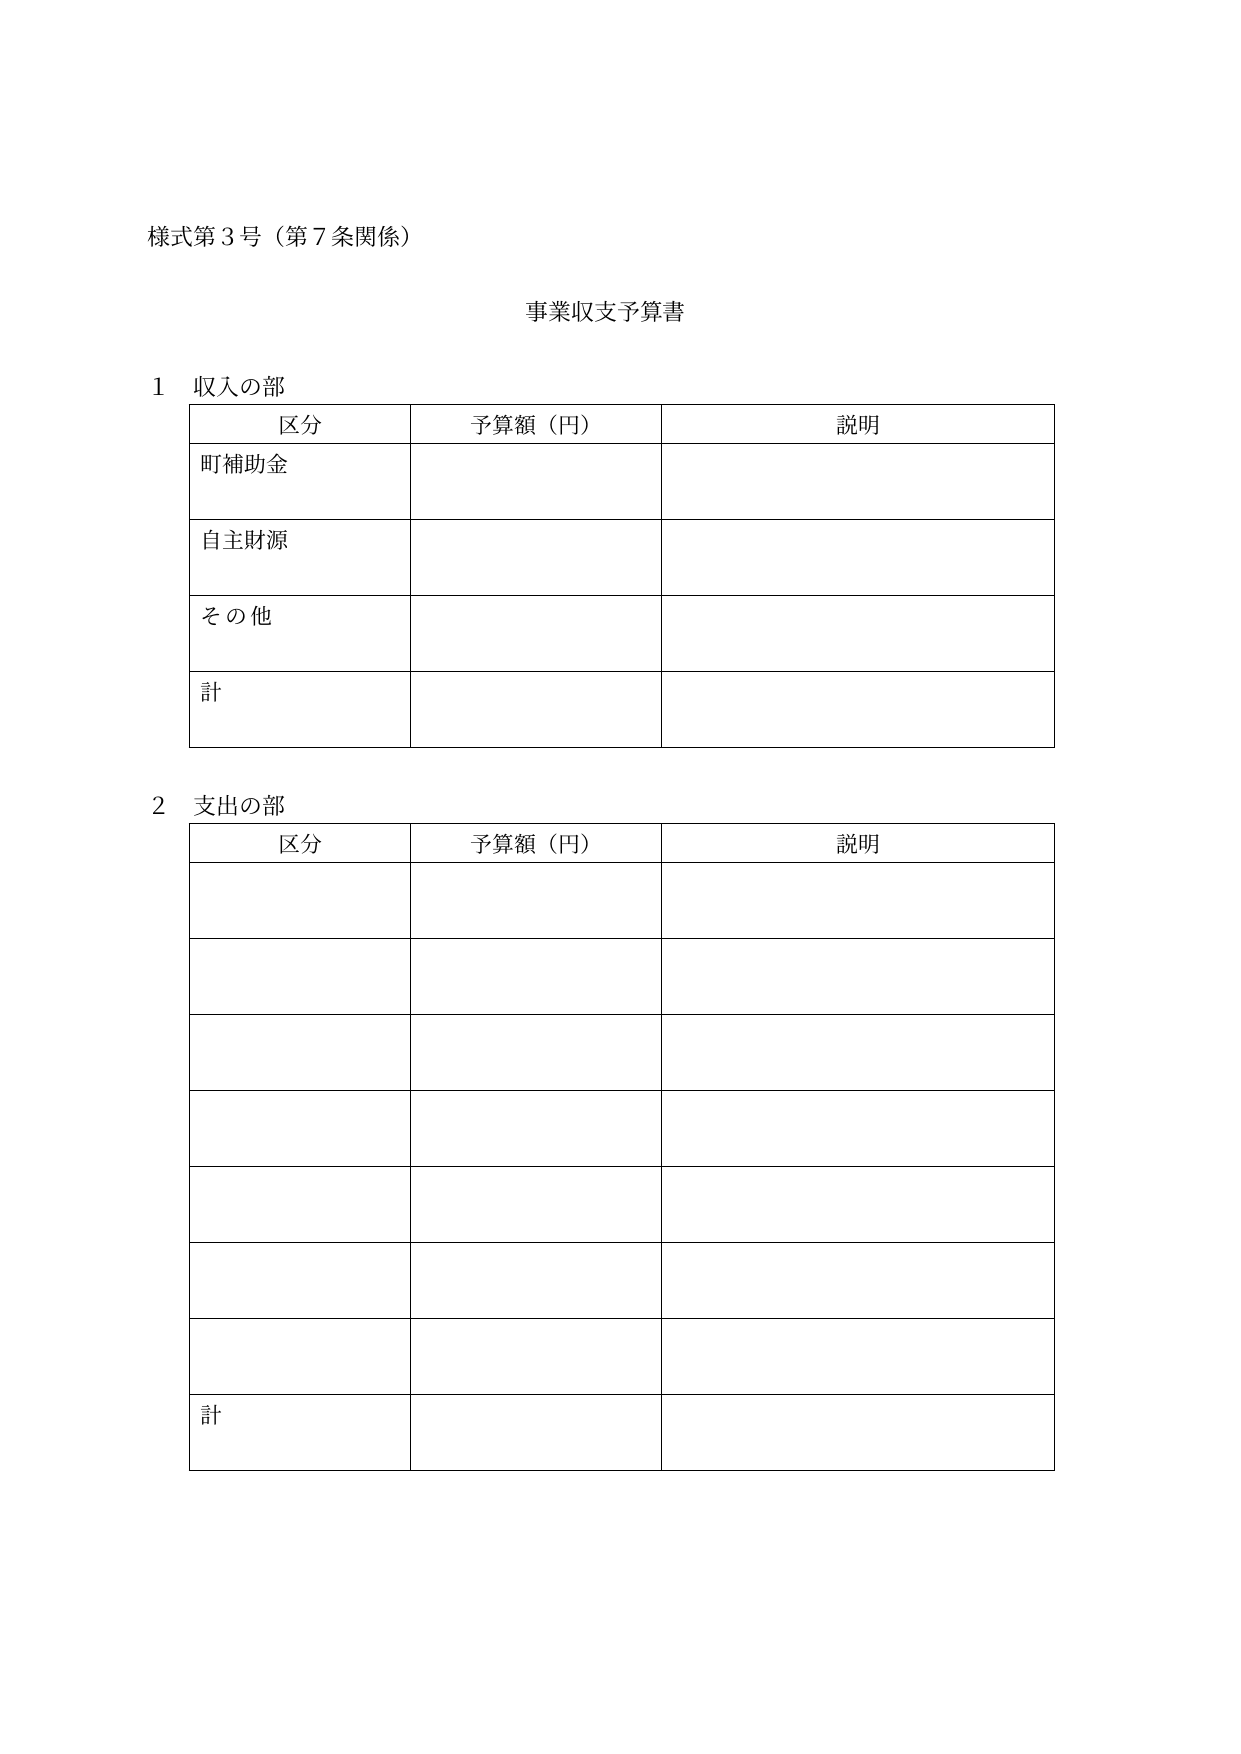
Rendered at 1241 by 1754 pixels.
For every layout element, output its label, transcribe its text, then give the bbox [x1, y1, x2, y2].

table_cell [411, 1015, 661, 1090]
table_cell [662, 1243, 1054, 1318]
table_cell その他 [190, 596, 410, 671]
text １ 収入の部 [148, 367, 1063, 404]
table_cell [411, 1319, 661, 1394]
table_cell [662, 596, 1054, 671]
table_cell [411, 1091, 661, 1166]
table_cell [662, 672, 1054, 747]
table_cell [190, 1091, 410, 1166]
table_header 区分 [190, 824, 410, 862]
table_cell [662, 1395, 1054, 1470]
table_header 説明 [662, 405, 1054, 443]
table_cell [411, 444, 661, 519]
table_header 予算額（円） [411, 405, 661, 443]
table_cell [662, 863, 1054, 938]
text 様式第３号（第７条関係） [148, 217, 1063, 254]
table_cell [411, 520, 661, 595]
table_cell [190, 1319, 410, 1394]
table_cell [662, 1015, 1054, 1090]
table_cell [662, 1167, 1054, 1242]
table_cell [411, 1395, 661, 1470]
text 事業収支予算書 [148, 292, 1063, 329]
table_cell [411, 1167, 661, 1242]
table_cell [662, 444, 1054, 519]
table_header 予算額（円） [411, 824, 661, 862]
table_cell [190, 1015, 410, 1090]
table_cell [662, 1091, 1054, 1166]
table_cell [190, 939, 410, 1014]
table_cell 計 [190, 672, 410, 747]
table_cell [411, 1243, 661, 1318]
table_cell [662, 520, 1054, 595]
table_cell [190, 863, 410, 938]
table_cell [662, 939, 1054, 1014]
table_cell [411, 672, 661, 747]
table_cell [662, 1319, 1054, 1394]
table_header 区分 [190, 405, 410, 443]
table_cell [190, 1167, 410, 1242]
table_header 説明 [662, 824, 1054, 862]
table_cell 町補助金 [190, 444, 410, 519]
table_cell [411, 939, 661, 1014]
table_cell [190, 1243, 410, 1318]
text ２ 支出の部 [148, 786, 1063, 823]
table_cell 計 [190, 1395, 410, 1470]
table_cell 自主財源 [190, 520, 410, 595]
table_cell [411, 596, 661, 671]
table_cell [411, 863, 661, 938]
